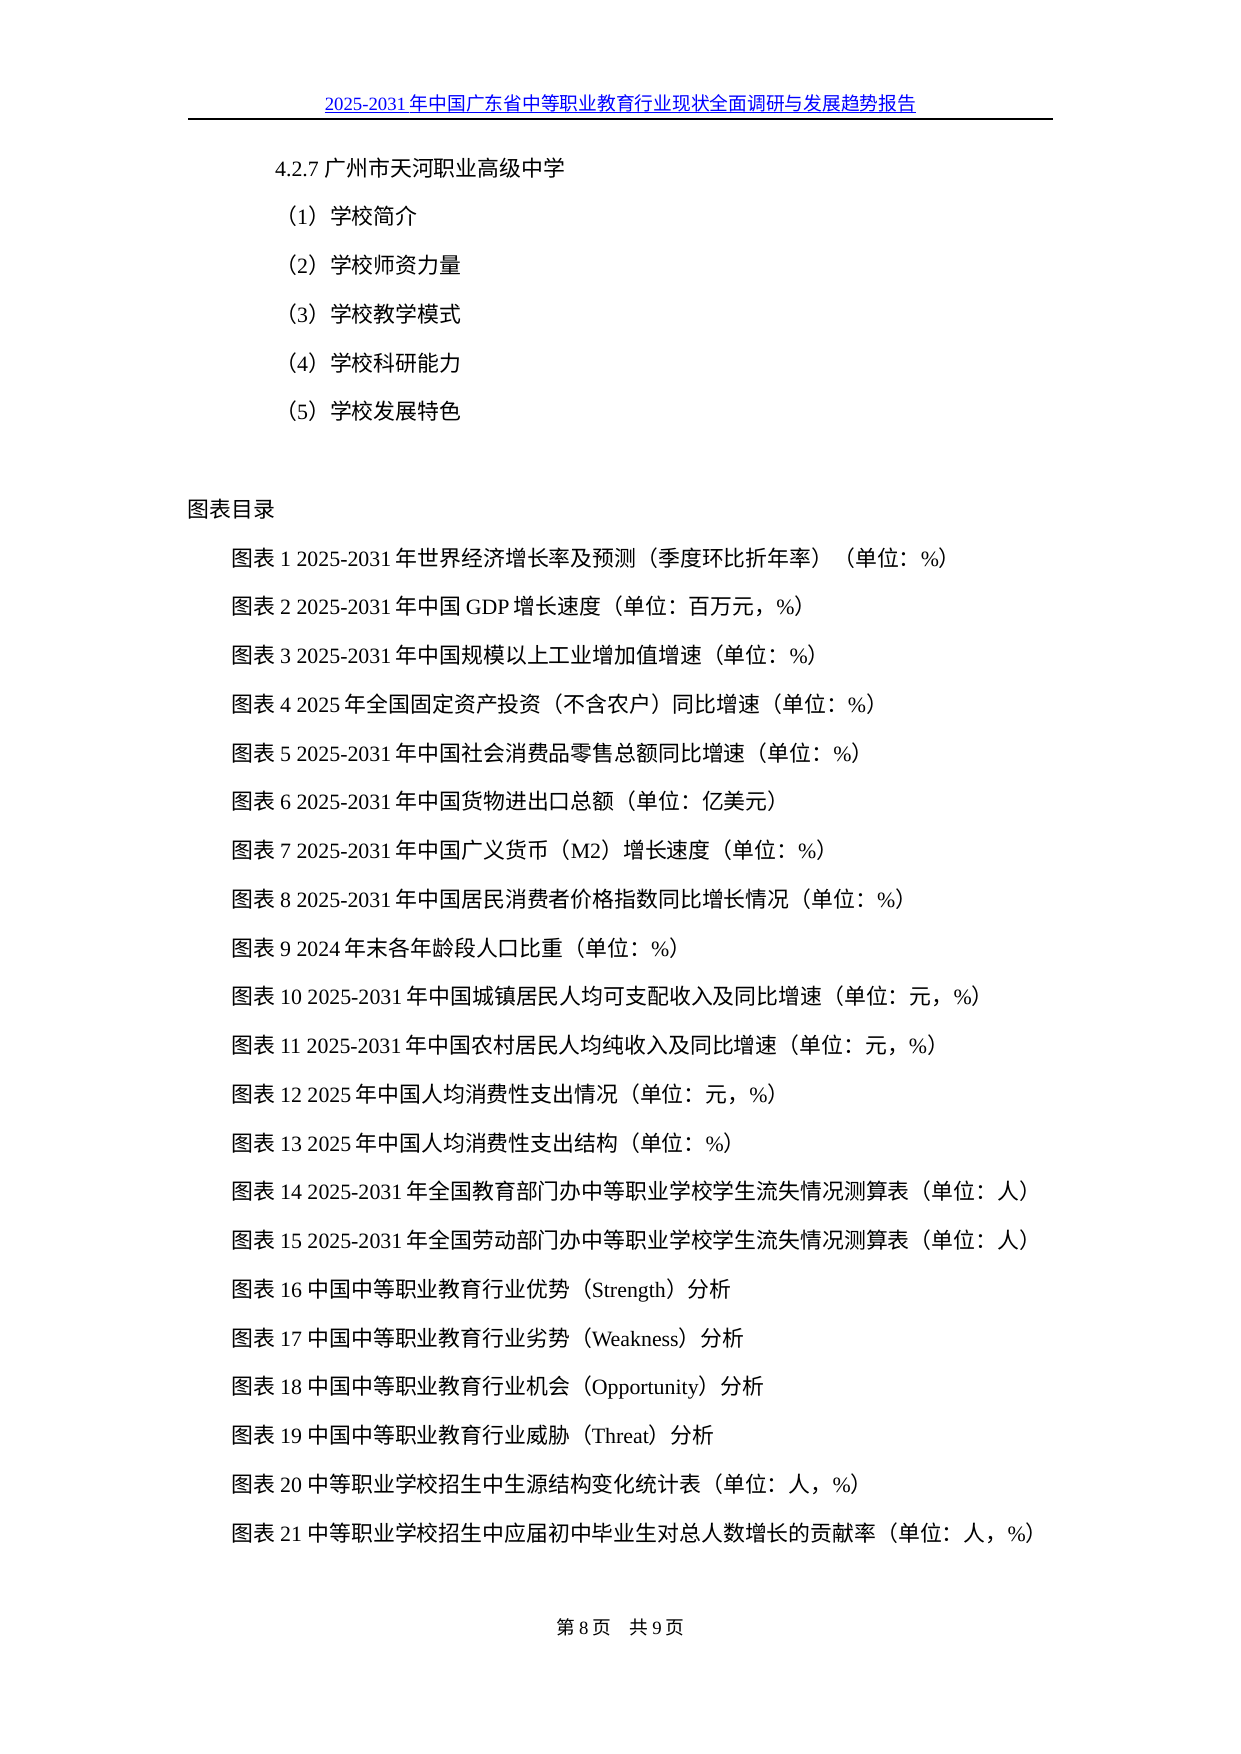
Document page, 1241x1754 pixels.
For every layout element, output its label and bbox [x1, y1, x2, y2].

text [187, 150, 1053, 1548]
